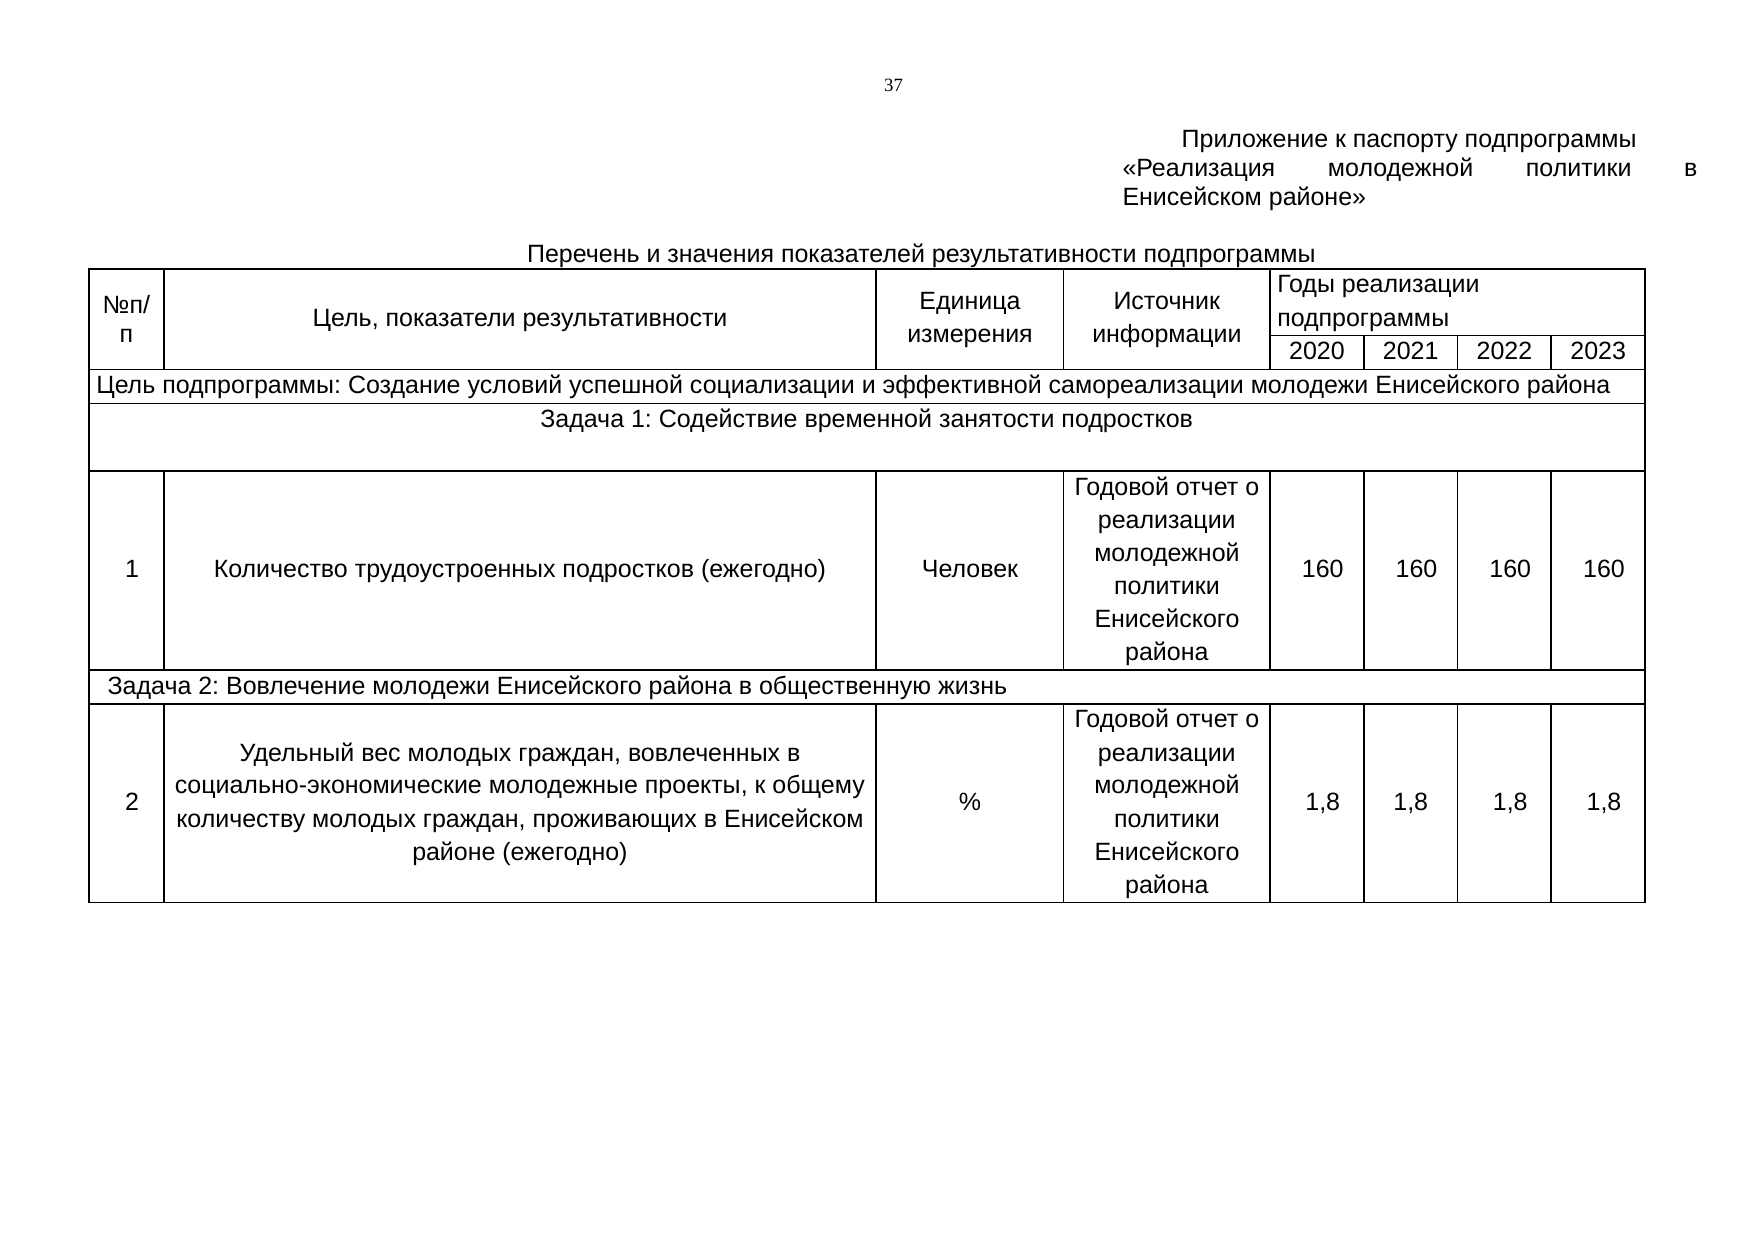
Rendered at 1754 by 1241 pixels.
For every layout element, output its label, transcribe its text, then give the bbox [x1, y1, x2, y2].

table_cell 1,8 [1458, 705, 1550, 902]
table_header Годы реализации подпрограммы [1271, 270, 1644, 335]
table_cell Человек [877, 472, 1063, 669]
table_cell Удельный вес молодых граждан, вовлеченных в социально-экономические молодежные проекты, к общему количеству молодых граждан, проживающих в Енисейском районе (ежегодно) [165, 705, 875, 902]
table_cell 160 [1365, 472, 1457, 669]
text Перечень и значения показателей результативности подпрограммы [89, 239, 1698, 268]
table_cell 2020 [1271, 336, 1363, 369]
table_cell 2021 [1365, 336, 1457, 369]
table_header Источник информации [1064, 270, 1269, 369]
table_cell Годовой отчет о реализации молодежной политики Енисейского района [1064, 705, 1269, 902]
table_cell Цель подпрограммы: Создание условий успешной социализации и эффективной самореализации молодежи Енисейского района [90, 370, 1644, 402]
table_header Цель, показатели результативности [165, 270, 875, 369]
table_cell 1,8 [1365, 705, 1457, 902]
text Приложение к паспорту подпрограммы [1122, 124, 1698, 153]
table_cell Годовой отчет о реализации молодежной политики Енисейского района [1064, 472, 1269, 669]
table_header №п/п [90, 270, 163, 369]
text «Реализация молодежной политики в Енисейском районе» [1122, 153, 1698, 210]
table_cell 160 [1552, 472, 1644, 669]
table_cell 160 [1271, 472, 1363, 669]
table_cell 2023 [1552, 336, 1644, 369]
table_cell 1 [90, 472, 163, 669]
table_cell 160 [1458, 472, 1550, 669]
table_cell 2022 [1458, 336, 1550, 369]
table_header Единица измерения [877, 270, 1063, 369]
table_cell 1,8 [1552, 705, 1644, 902]
table_cell 2 [90, 705, 163, 902]
table_cell Количество трудоустроенных подростков (ежегодно) [165, 472, 875, 669]
table_cell % [877, 705, 1063, 902]
table_cell Задача 1: Содействие временной занятости подростков [90, 404, 1644, 470]
table_cell 1,8 [1271, 705, 1363, 902]
table_cell Задача 2: Вовлечение молодежи Енисейского района в общественную жизнь [90, 671, 1644, 703]
